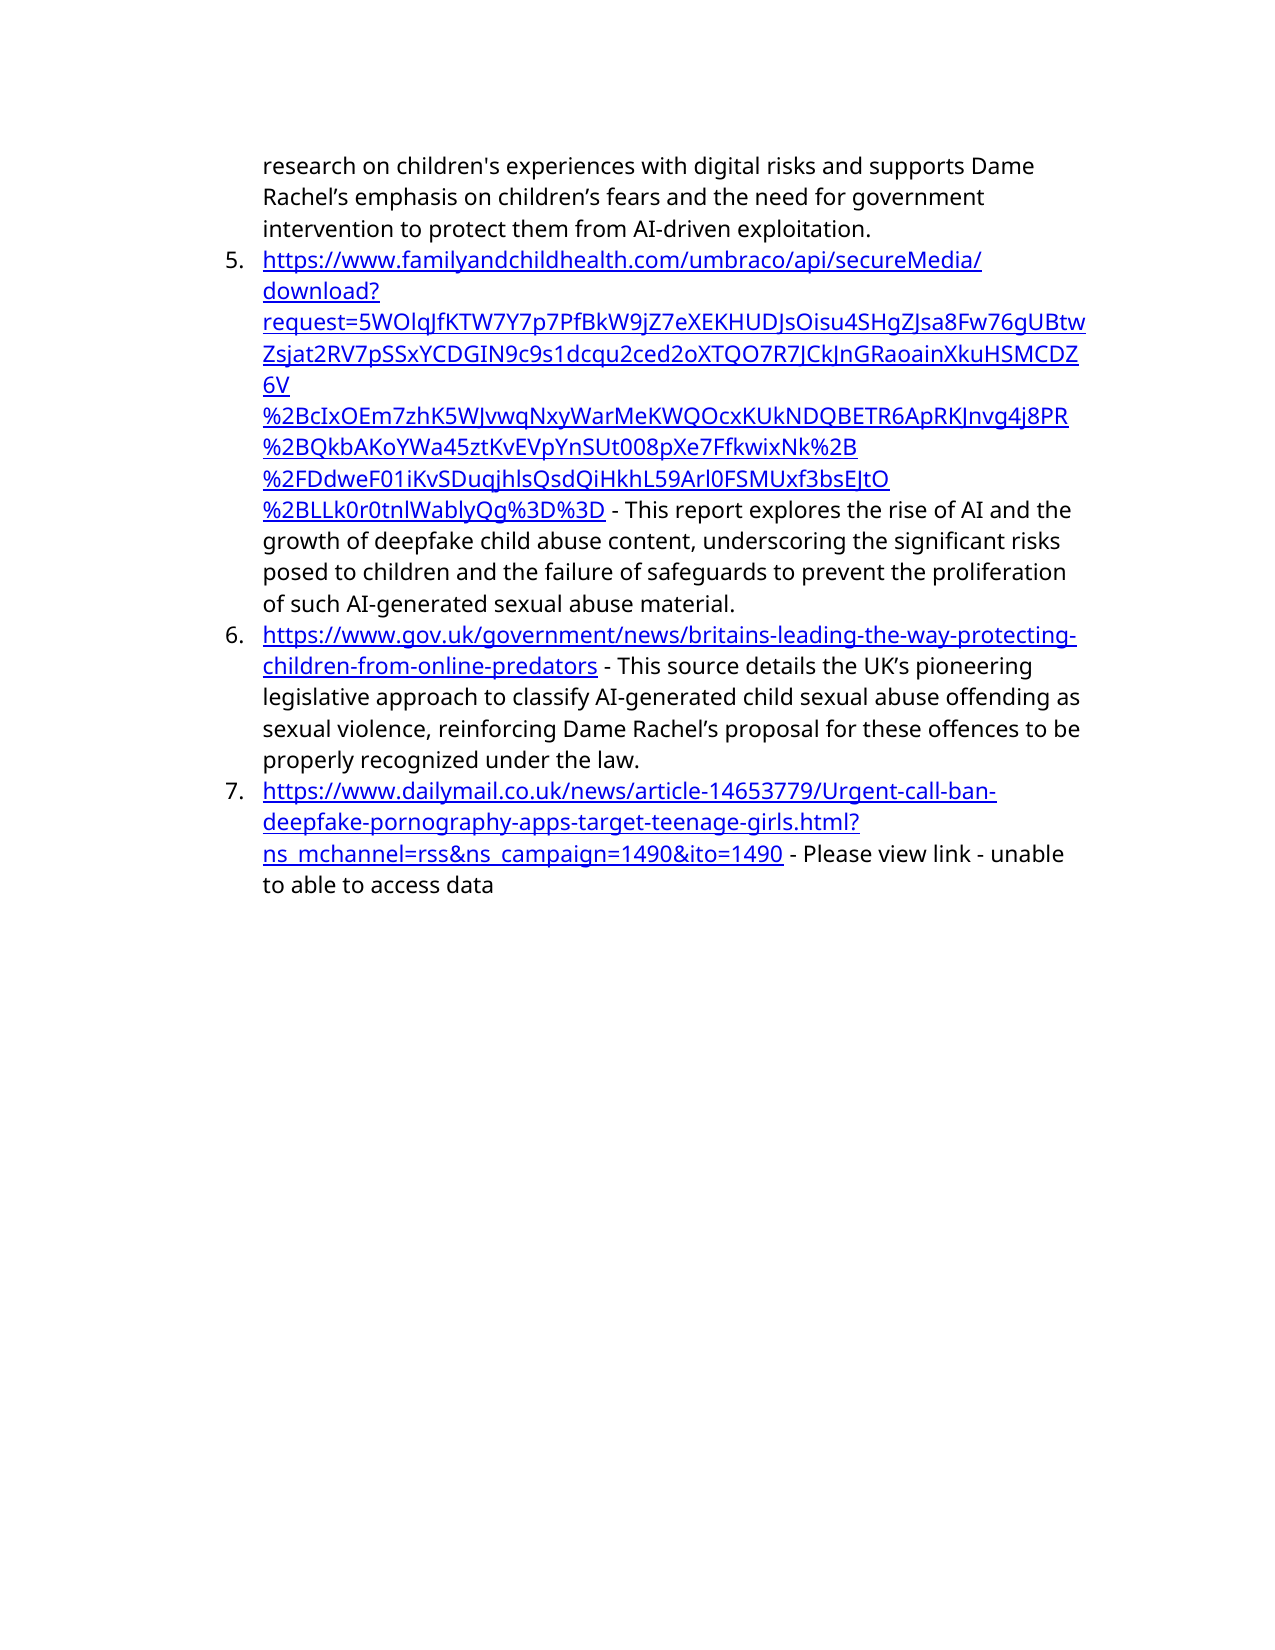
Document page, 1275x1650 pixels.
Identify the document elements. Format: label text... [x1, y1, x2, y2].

list https://www.gov.uk/government/news/britains-leading-the-way-protecting-children-from-online-predators - This source details the UK’s pioneering legislative approach to classify AI-generated child sexual abuse offending as sexual violence, reinforcing Dame Rachel’s proposal for these offences to be properly recognized under the law. [225, 619, 1087, 775]
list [225, 150, 1087, 244]
list https://www.dailymail.co.uk/news/article-14653779/Urgent-call-ban-deepfake-pornography-apps-target-teenage-girls.html?ns_mchannel=rss&ns_campaign=1490&ito=1490 - Please view link - unable to able to access data [225, 775, 1087, 900]
list https://www.familyandchildhealth.com/umbraco/api/secureMedia/download?request=5WOlqJfKTW7Y7p7PfBkW9jZ7eXEKHUDJsOisu4SHgZJsa8Fw76gUBtwZsjat2RV7pSSxYCDGIN9c9s1dcqu2ced2oXTQO7R7JCkJnGRaoainXkuHSMCDZ6V%2BcIxOEm7zhK5WJvwqNxyWarMeKWQOcxKUkNDQBETR6ApRKJnvg4j8PR%2BQkbAKoYWa45ztKvEVpYnSUt008pXe7FfkwixNk%2B%2FDdweF01iKvSDuqjhlsQsdQiHkhL59Arl0FSMUxf3bsEJtO%2BLLk0r0tnlWablyQg%3D%3D - This report explores the rise of AI and the growth of deepfake child abuse content, underscoring the significant risks posed to children and the failure of safeguards to prevent the proliferation of such AI-generated sexual abuse material. [225, 244, 1087, 619]
